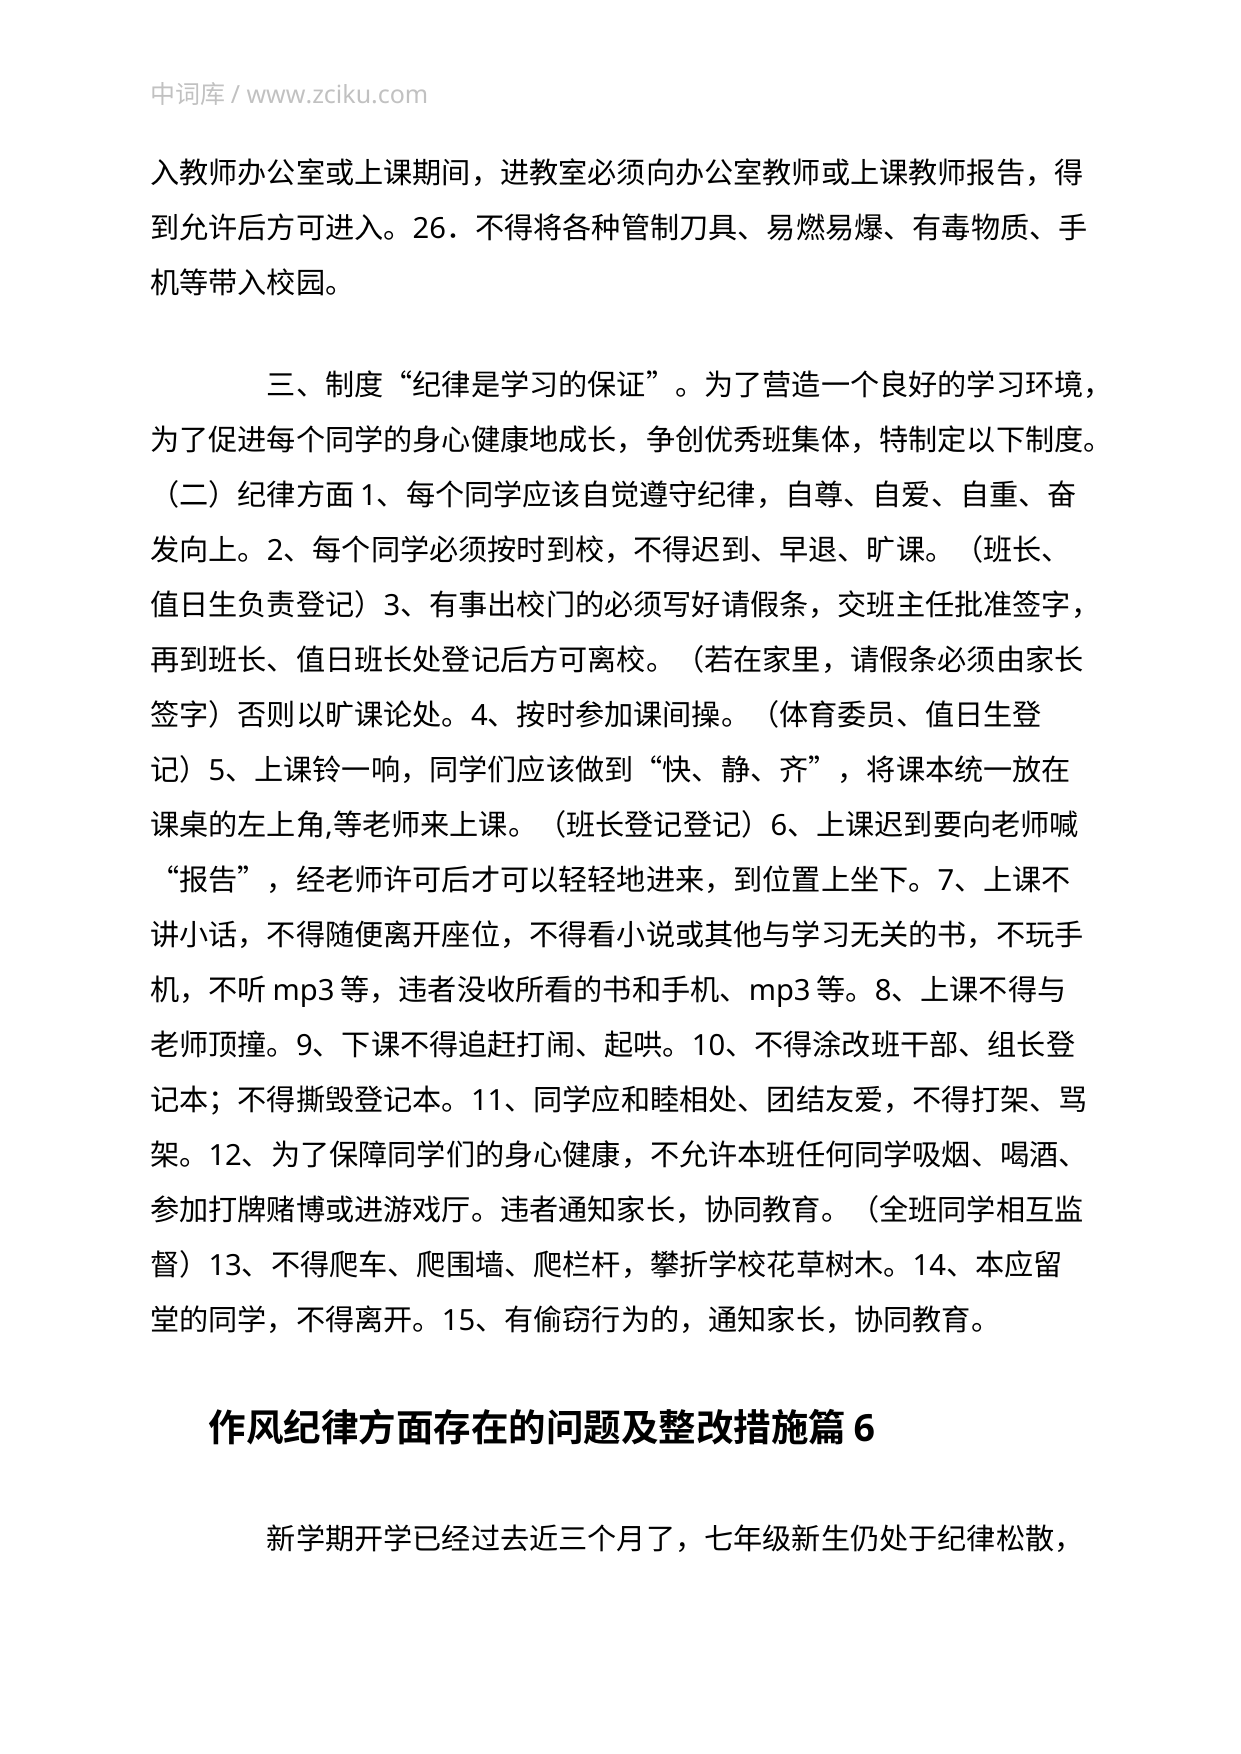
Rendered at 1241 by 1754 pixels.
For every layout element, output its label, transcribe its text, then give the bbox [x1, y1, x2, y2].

text 三、制度“纪律是学习的保证”。为了营造一个良好的学习环境，为了促进每个同学的身心健康地成长，争创优秀班集体，特制定以下制度。（二）纪律方面1、每个同学应该自觉遵守纪律，自尊、自爱、自重、奋发向上。2、每个同学必须按时到校，不得迟到、早退、旷课。（班长、值日生负责登记）3、有事出校门的必须写好请假条，交班主任批准签字，再到班长、值日班长处登记后方可离校。（若在家里，请假条必须由家长签字）否则以旷课论处。4、按时参加课间操。（体育委员、值日生登记）5、上课铃一响，同学们应该做到“快、静、齐”，将课本统一放在课桌的左上角,等老师来上课。（班长登记登记）6、上课迟到要向老师喊“报告”，经老师许可后才可以轻轻地进来，到位置上坐下。7、上课不讲小话，不得随便离开座位，不得看小说或其他与学习无关的书，不玩手机，不听mp3等，违者没收所看的书和手机、mp3等。8、上课不得与老师顶撞。9、下课不得追赶打闹、起哄。10、不得涂改班干部、组长登记本；不得撕毁登记本。11、同学应和睦相处、团结友爱，不得打架、骂架。12、为了保障同学们的身心健康，不允许本班任何同学吸烟、喝酒、参加打牌赌博或进游戏厅。违者通知家长，协同教育。（全班同学相互监督）13、不得爬车、爬围墙、爬栏杆，攀折学校花草树木。14、本应留堂的同学，不得离开。15、有偷窃行为的，通知家长，协同教育。 [150, 362, 1090, 1338]
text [150, 1516, 1090, 1558]
text 作风纪律方面存在的问题及整改措施篇6 [150, 1398, 1090, 1453]
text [150, 150, 1090, 302]
